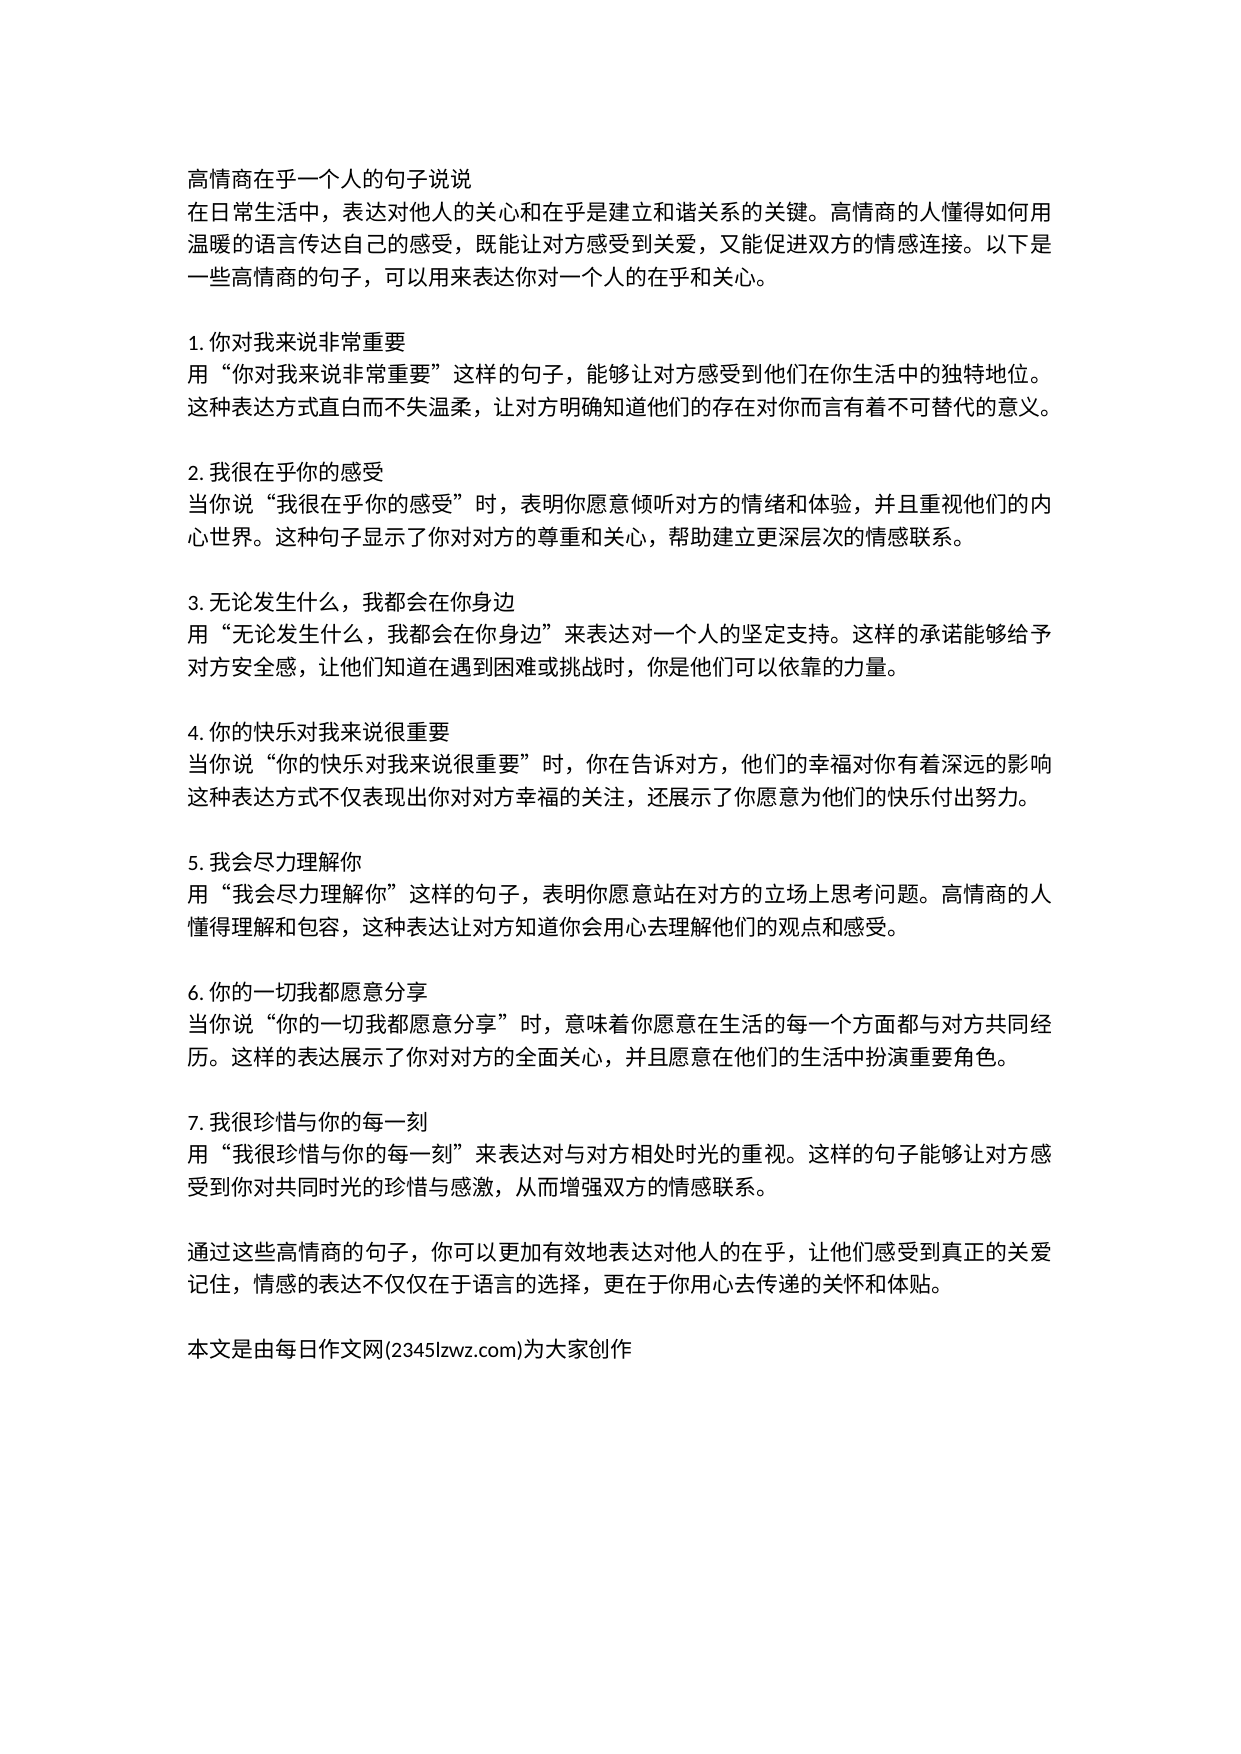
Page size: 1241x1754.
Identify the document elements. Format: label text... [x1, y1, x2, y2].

text 2. 我很在乎你的感受 [187, 454, 1053, 487]
text 用“你对我来说非常重要”这样的句子，能够让对方感受到他们在你生活中的独特地位。这种表达方式直白而不失温柔，让对方明确知道他们的存在对你而言有着不可替代的意义。 [187, 357, 1053, 422]
text 4. 你的快乐对我来说很重要 [187, 714, 1053, 747]
text 当你说“你的快乐对我来说很重要”时，你在告诉对方，他们的幸福对你有着深远的影响。这种表达方式不仅表现出你对对方幸福的关注，还展示了你愿意为他们的快乐付出努力。 [187, 747, 1053, 812]
text 7. 我很珍惜与你的每一刻 [187, 1104, 1053, 1137]
text 用“我会尽力理解你”这样的句子，表明你愿意站在对方的立场上思考问题。高情商的人懂得理解和包容，这种表达让对方知道你会用心去理解他们的观点和感受。 [187, 877, 1053, 942]
text 高情商在乎一个人的句子说说 [187, 162, 1053, 194]
text 5. 我会尽力理解你 [187, 844, 1053, 877]
text 本文是由每日作文网(2345lzwz.com)为大家创作 [187, 1332, 1053, 1364]
text 6. 你的一切我都愿意分享 [187, 974, 1053, 1007]
text 3. 无论发生什么，我都会在你身边 [187, 584, 1053, 617]
text 当你说“我很在乎你的感受”时，表明你愿意倾听对方的情绪和体验，并且重视他们的内心世界。这种句子显示了你对对方的尊重和关心，帮助建立更深层次的情感联系。 [187, 487, 1053, 552]
text 用“我很珍惜与你的每一刻”来表达对与对方相处时光的重视。这样的句子能够让对方感受到你对共同时光的珍惜与感激，从而增强双方的情感联系。 [187, 1137, 1053, 1202]
text 用“无论发生什么，我都会在你身边”来表达对一个人的坚定支持。这样的承诺能够给予对方安全感，让他们知道在遇到困难或挑战时，你是他们可以依靠的力量。 [187, 617, 1053, 682]
text 当你说“你的一切我都愿意分享”时，意味着你愿意在生活的每一个方面都与对方共同经历。这样的表达展示了你对对方的全面关心，并且愿意在他们的生活中扮演重要角色。 [187, 1007, 1053, 1072]
text 通过这些高情商的句子，你可以更加有效地表达对他人的在乎，让他们感受到真正的关爱。记住，情感的表达不仅仅在于语言的选择，更在于你用心去传递的关怀和体贴。 [187, 1234, 1053, 1299]
text 在日常生活中，表达对他人的关心和在乎是建立和谐关系的关键。高情商的人懂得如何用温暖的语言传达自己的感受，既能让对方感受到关爱，又能促进双方的情感连接。以下是一些高情商的句子，可以用来表达你对一个人的在乎和关心。 [187, 194, 1053, 292]
text 1. 你对我来说非常重要 [187, 324, 1053, 357]
